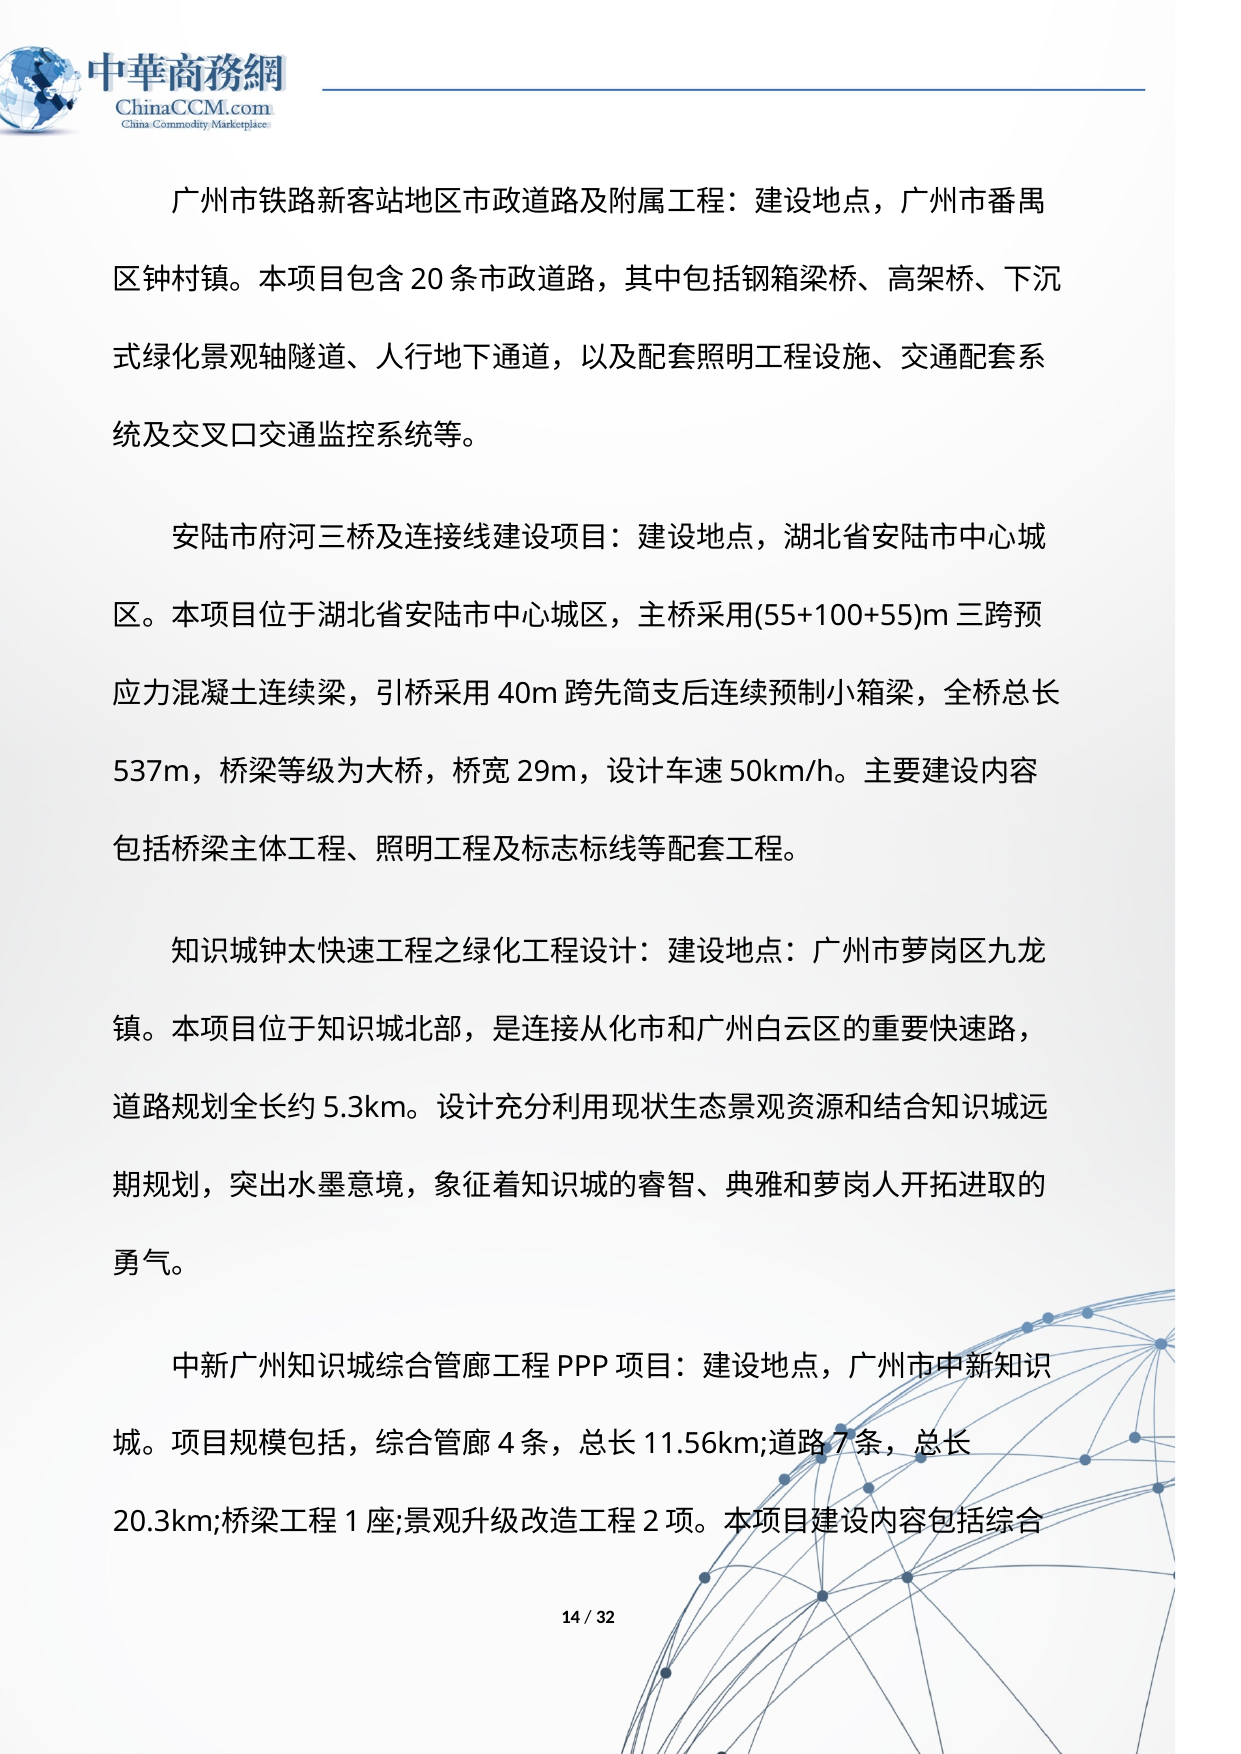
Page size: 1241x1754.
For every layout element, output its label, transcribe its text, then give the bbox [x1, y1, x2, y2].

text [113, 1331, 1063, 1552]
picture [0, 0, 1176, 1754]
text 安陆市府河三桥及连接线建设项目：建设地点，湖北省安陆市中心城区。本项目位于湖北省安陆市中心城区，主桥采用(55+100+55)m三跨预应力混凝土连续梁，引桥采用40m跨先简支后连续预制小箱梁，全桥总长537m，桥梁等级为大桥，桥宽29m，设计车速50km/h。主要建设内容包括桥梁主体工程、照明工程及标志标线等配套工程。 [113, 502, 1063, 879]
text 知识城钟太快速工程之绿化工程设计：建设地点：广州市萝岗区九龙镇。本项目位于知识城北部，是连接从化市和广州白云区的重要快速路，道路规划全长约5.3km。设计充分利用现状生态景观资源和结合知识城远期规划，突出水墨意境，象征着知识城的睿智、典雅和萝岗人开拓进取的勇气。 [113, 917, 1063, 1293]
text 广州市铁路新客站地区市政道路及附属工程：建设地点，广州市番禺区钟村镇。本项目包含20条市政道路，其中包括钢箱梁桥、高架桥、下沉式绿化景观轴隧道、人行地下通道，以及配套照明工程设施、交通配套系统及交叉口交通监控系统等。 [113, 166, 1063, 465]
